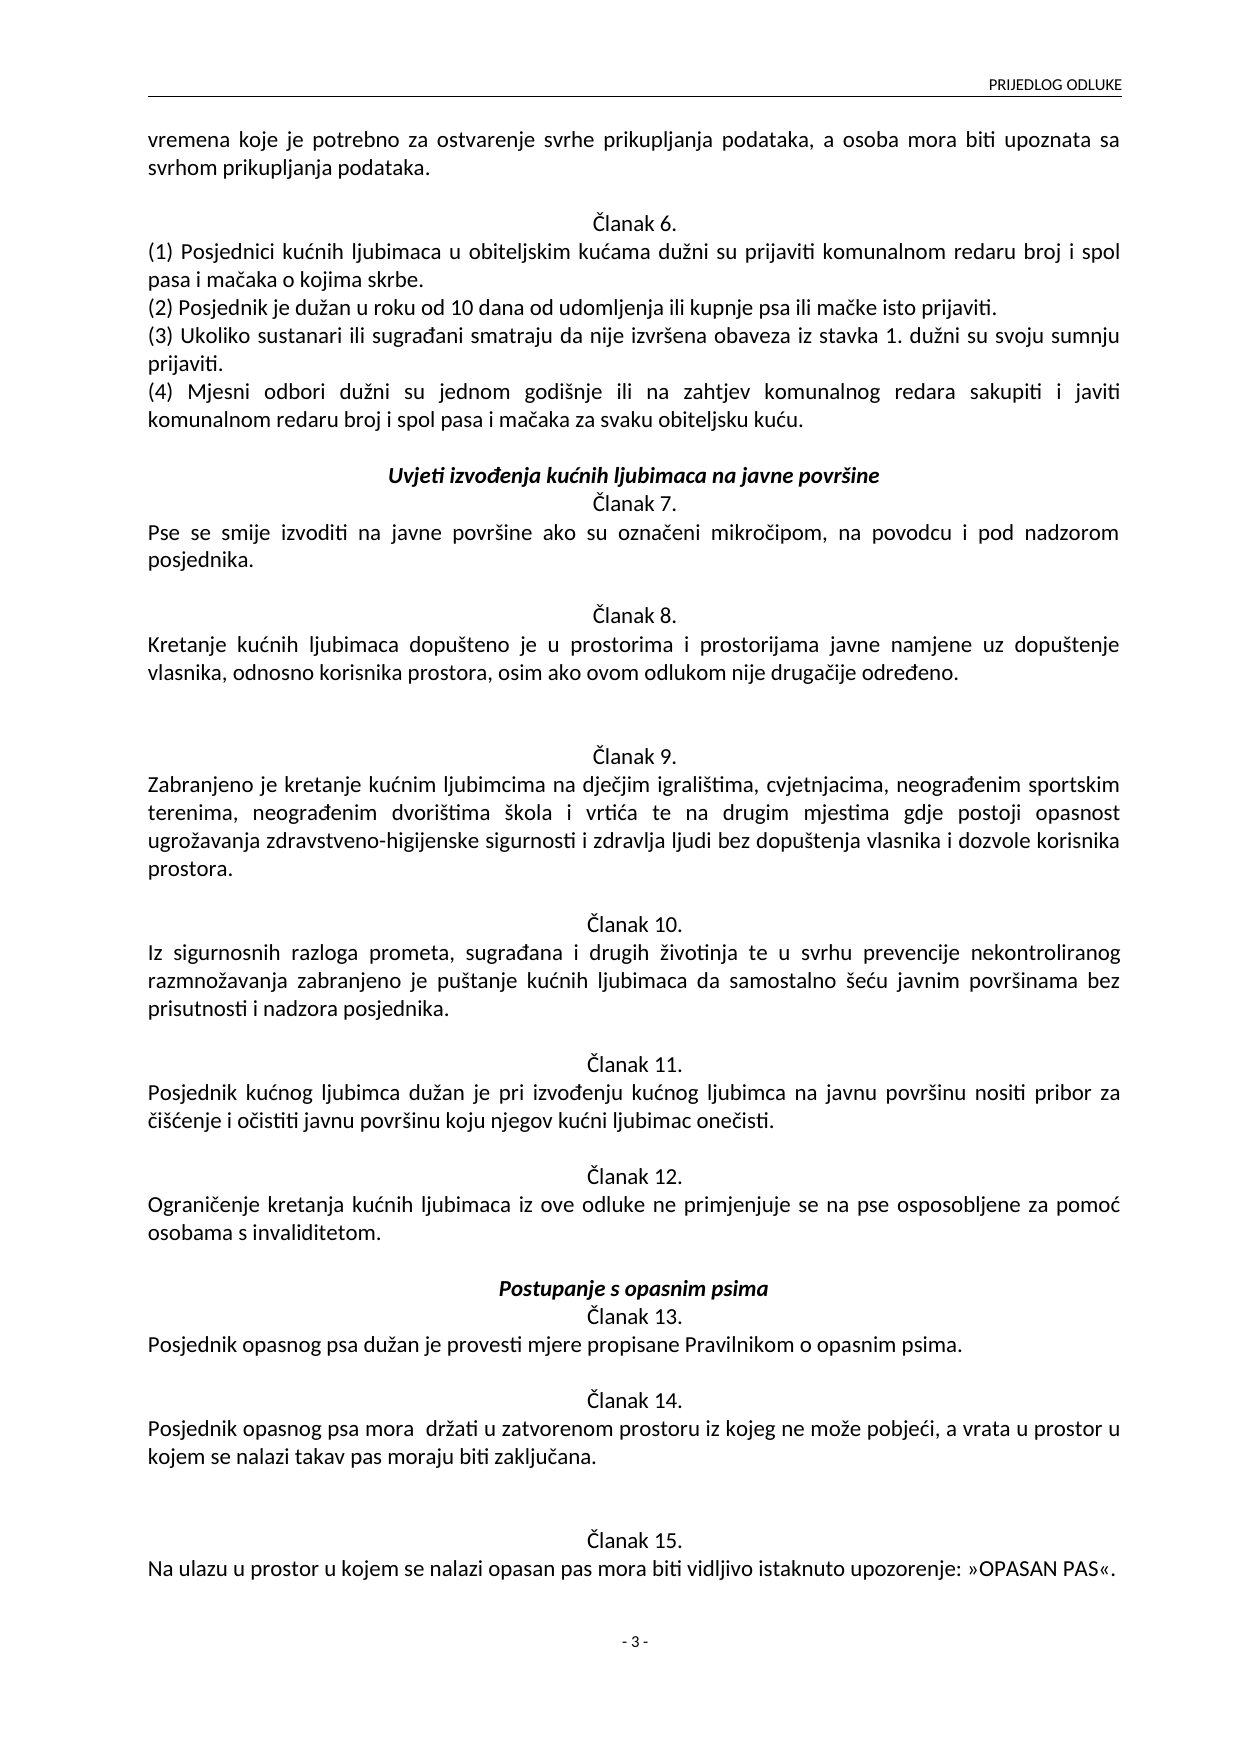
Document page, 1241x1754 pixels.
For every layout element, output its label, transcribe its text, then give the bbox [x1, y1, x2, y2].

text Članak 12. [148, 1162, 1122, 1190]
text Članak 6. [148, 209, 1122, 237]
text Članak 9. [148, 742, 1122, 770]
text Članak 11. [148, 1050, 1122, 1078]
text (1) Posjednici kućnih ljubimaca u obiteljskim kućama dužni su prijaviti komunalnom redaru broj i spol pasa i mačaka o kojima skrbe. [148, 237, 1122, 293]
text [148, 125, 1122, 181]
text Zabranjeno je kretanje kućnim ljubimcima na dječjim igralištima, cvjetnjacima, neograđenim sportskim terenima, neograđenim dvorištima škola i vrtića te na drugim mjestima gdje postoji opasnost ugrožavanja zdravstveno-higijenske sigurnosti i zdravlja ljudi bez dopuštenja vlasnika i dozvole korisnika prostora. [148, 770, 1122, 882]
text Ograničenje kretanja kućnih ljubimaca iz ove odluke ne primjenjuje se na pse osposobljene za pomoć osobama s invaliditetom. [148, 1190, 1122, 1246]
text Postupanje s opasnim psima [148, 1274, 1122, 1302]
text Posjednik kućnog ljubimca dužan je pri izvođenju kućnog ljubimca na javnu površinu nositi pribor za čišćenje i očistiti javnu površinu koju njegov kućni ljubimac onečisti. [148, 1078, 1122, 1134]
text (4) Mjesni odbori dužni su jednom godišnje ili na zahtjev komunalnog redara sakupiti i javiti komunalnom redaru broj i spol pasa i mačaka za svaku obiteljsku kuću. [148, 377, 1122, 433]
text Članak 13. [148, 1302, 1122, 1330]
text Uvjeti izvođenja kućnih ljubimaca na javne površine [148, 462, 1122, 489]
text Kretanje kućnih ljubimaca dopušteno je u prostorima i prostorijama javne namjene uz dopuštenje vlasnika, odnosno korisnika prostora, osim ako ovom odlukom nije drugačije određeno. [148, 630, 1122, 686]
text Posjednik opasnog psa mora držati u zatvorenom prostoru iz kojeg ne može pobjeći, a vrata u prostor u kojem se nalazi takav pas moraju biti zaključana. [148, 1414, 1122, 1470]
text Članak 14. [148, 1386, 1122, 1414]
text (3) Ukoliko sustanari ili sugrađani smatraju da nije izvršena obaveza iz stavka 1. dužni su svoju sumnju prijaviti. [148, 321, 1122, 377]
text Članak 15. [148, 1526, 1122, 1554]
text Iz sigurnosnih razloga prometa, sugrađana i drugih životinja te u svrhu prevencije nekontroliranog razmnožavanja zabranjeno je puštanje kućnih ljubimaca da samostalno šeću javnim površinama bez prisutnosti i nadzora posjednika. [148, 938, 1122, 1022]
text Članak 10. [148, 910, 1122, 938]
text Posjednik opasnog psa dužan je provesti mjere propisane Pravilnikom o opasnim psima. [148, 1330, 1122, 1358]
text Članak 8. [148, 602, 1122, 630]
text Na ulazu u prostor u kojem se nalazi opasan pas mora biti vidljivo istaknuto upozorenje: »OPASAN PAS«. [148, 1554, 1122, 1582]
text Članak 7. [148, 489, 1122, 518]
text (2) Posjednik je dužan u roku od 10 dana od udomljenja ili kupnje psa ili mačke isto prijaviti. [148, 293, 1122, 321]
text Pse se smije izvoditi na javne površine ako su označeni mikročipom, na povodcu i pod nadzorom posjednika. [148, 518, 1122, 574]
